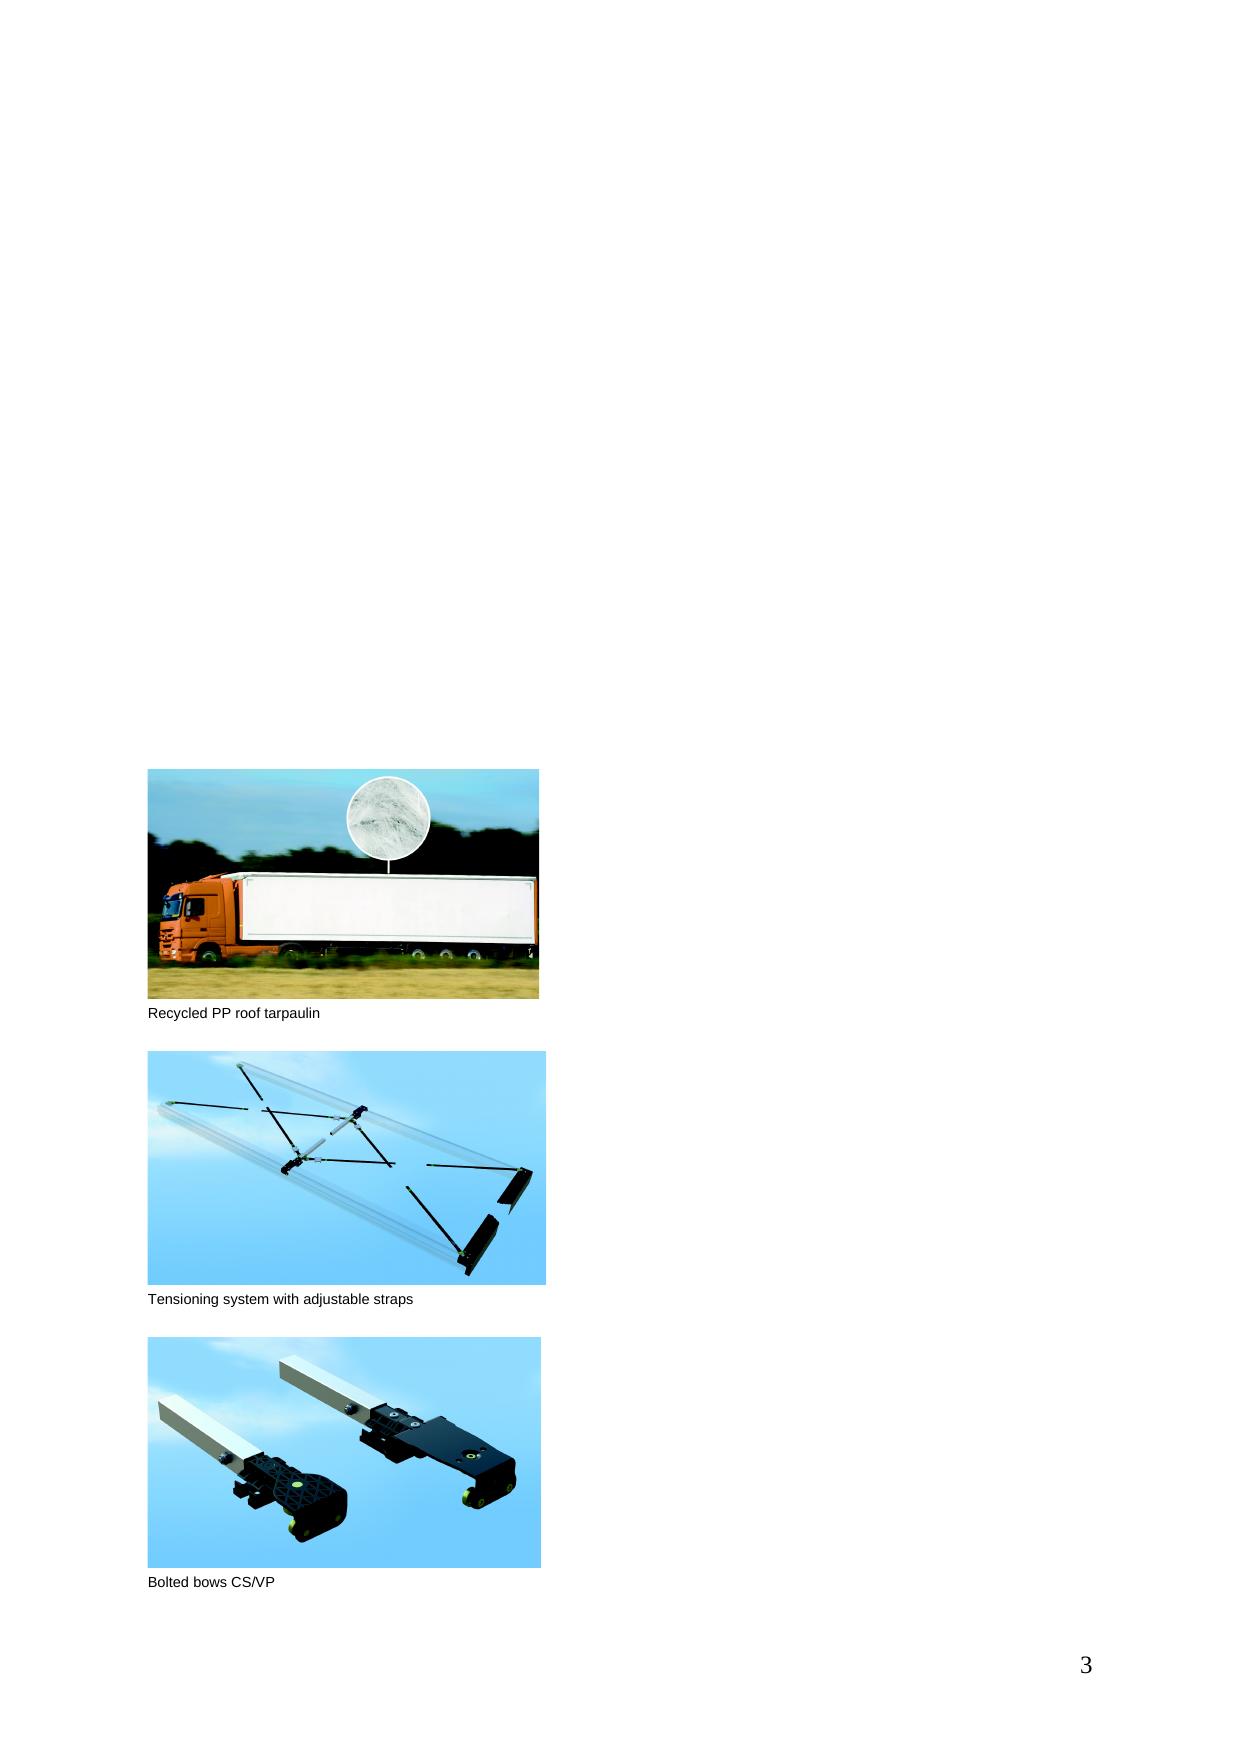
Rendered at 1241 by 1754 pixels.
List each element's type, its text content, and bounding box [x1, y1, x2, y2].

picture [147, 769, 540, 999]
picture [147, 1051, 547, 1285]
picture [147, 1337, 541, 1568]
